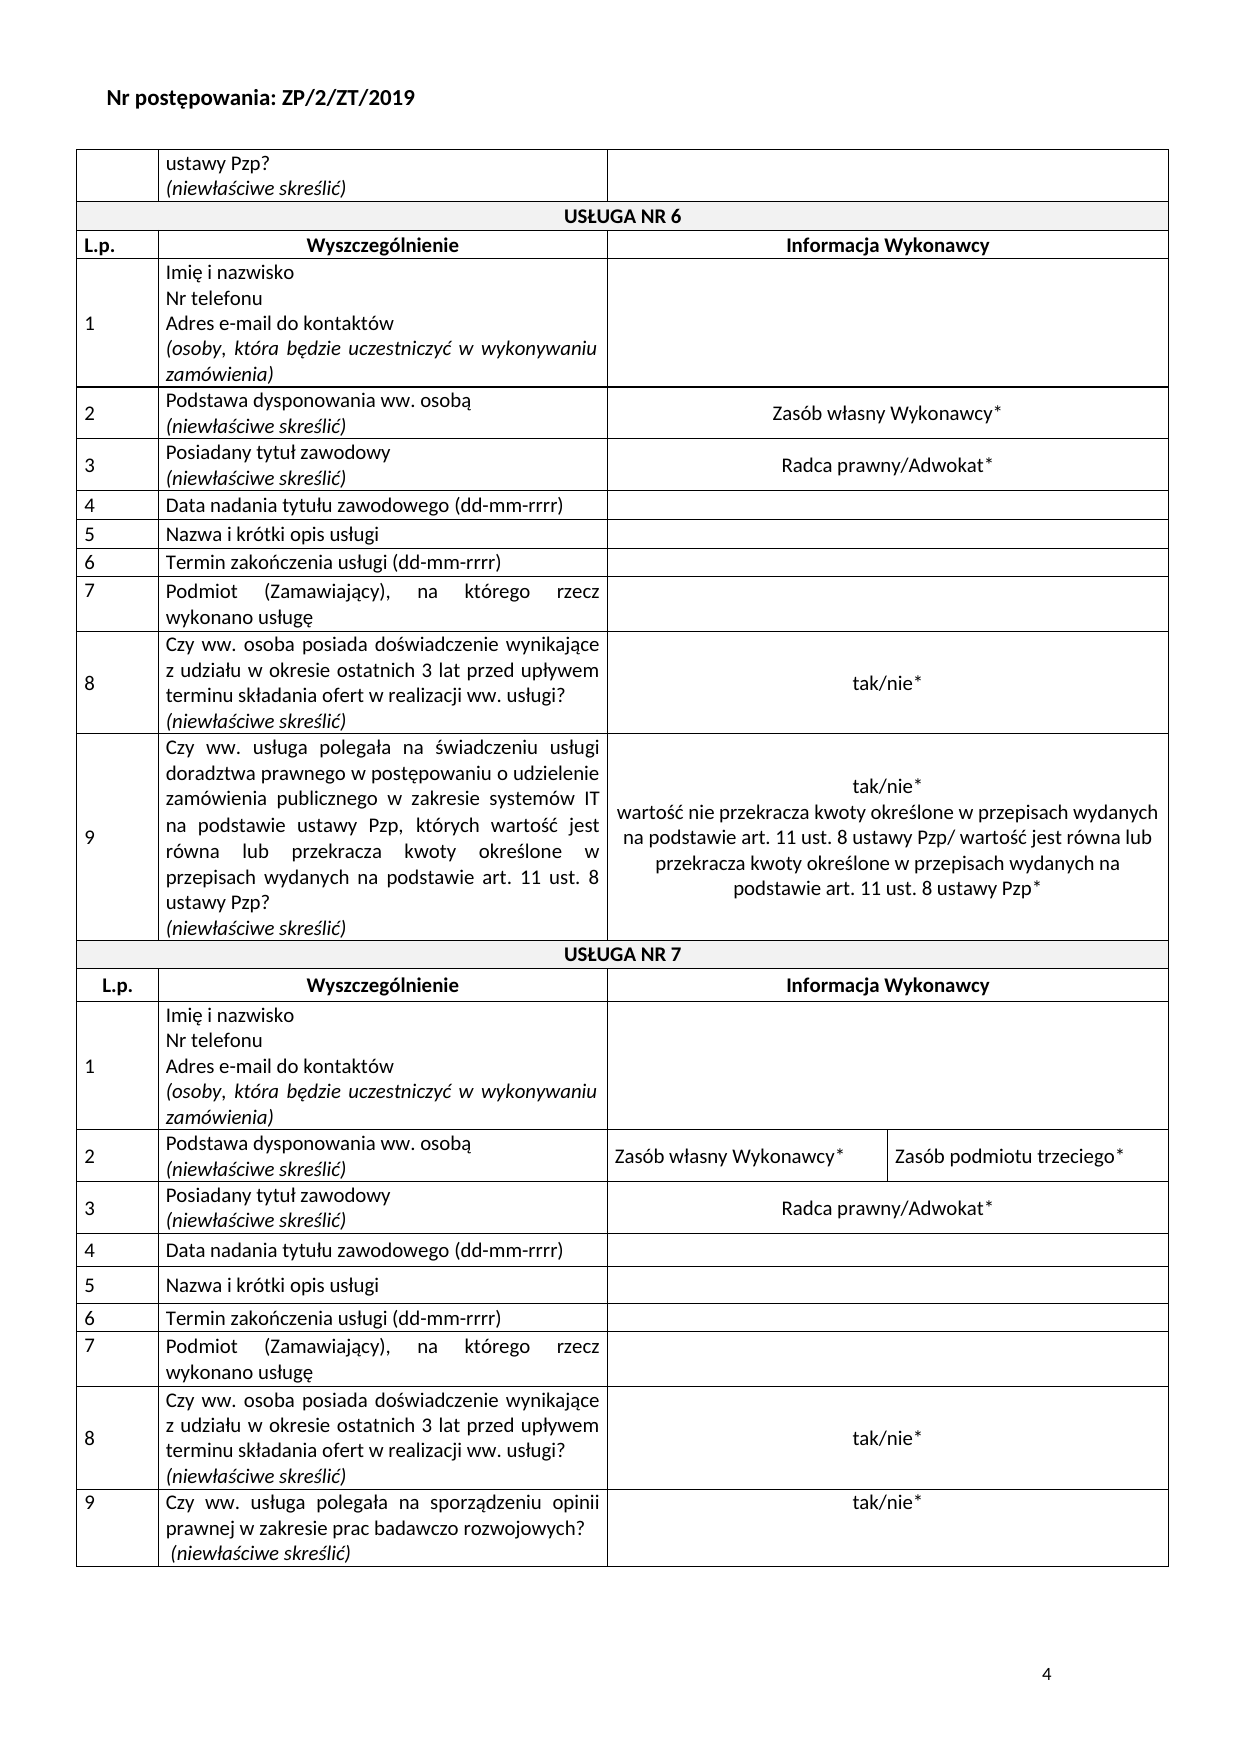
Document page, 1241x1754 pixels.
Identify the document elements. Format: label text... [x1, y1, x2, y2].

table_cell Termin zakończenia usługi (dd-mm-rrrr) [159, 549, 607, 576]
table_cell Data nadania tytułu zawodowego (dd-mm-rrrr) [159, 491, 607, 519]
table_cell Zasób podmiotu trzeciego* [888, 1130, 1168, 1181]
table_cell Radca prawny/Adwokat* [608, 439, 1168, 490]
table_cell Posiadany tytuł zawodowy (niewłaściwe skreślić) [159, 1182, 607, 1233]
table_cell 9 [77, 1490, 158, 1566]
table_cell tak/nie* [608, 632, 1168, 733]
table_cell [159, 150, 607, 201]
table_cell Czy ww. osoba posiada doświadczenie wynikające z udziału w okresie ostatnich 3 lat przed upływem terminu składania ofert w realizacji ww. usługi? (niewłaściwe skreślić) [159, 632, 607, 733]
table_cell Radca prawny/Adwokat* [608, 1182, 1168, 1233]
table_cell Informacja Wykonawcy [608, 231, 1168, 258]
table_cell L.p. [77, 969, 158, 1001]
table_cell Posiadany tytuł zawodowy (niewłaściwe skreślić) [159, 439, 607, 490]
table_cell 6 [77, 1304, 158, 1331]
table_cell 5 [77, 520, 158, 547]
table_cell tak/nie* [608, 1387, 1168, 1488]
table_cell [608, 549, 1168, 576]
table_cell Imię i nazwisko Nr telefonu Adres e-mail do kontaktów (osoby, która będzie uczestniczyć w wykonywaniu zamówienia) [159, 259, 607, 386]
table_cell [608, 1234, 1168, 1266]
table_cell 4 [77, 491, 158, 519]
table_cell Termin zakończenia usługi (dd-mm-rrrr) [159, 1304, 607, 1331]
table_cell 2 [77, 388, 158, 438]
table_cell Podstawa dysponowania ww. osobą (niewłaściwe skreślić) [159, 388, 607, 438]
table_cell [608, 150, 1168, 201]
table_cell 3 [77, 439, 158, 490]
table_cell Nazwa i krótki opis usługi [159, 520, 607, 547]
table_cell [608, 520, 1168, 547]
table_cell 6 [77, 549, 158, 576]
table_cell Czy ww. osoba posiada doświadczenie wynikające z udziału w okresie ostatnich 3 lat przed upływem terminu składania ofert w realizacji ww. usługi? (niewłaściwe skreślić) [159, 1387, 607, 1488]
table_cell [608, 1002, 1168, 1129]
table_cell Wyszczególnienie [159, 969, 607, 1001]
table_cell 5 [77, 1267, 158, 1303]
table_cell 9 [77, 734, 158, 940]
table_cell 1 [77, 259, 158, 386]
table_cell 7 [77, 577, 158, 631]
table_cell Podmiot (Zamawiający), na którego rzecz wykonano usługę [159, 577, 607, 631]
table_cell Data nadania tytułu zawodowego (dd-mm-rrrr) [159, 1234, 607, 1266]
table_cell 8 [77, 632, 158, 733]
table_cell Zasób własny Wykonawcy* [608, 388, 1168, 438]
table_cell [608, 1267, 1168, 1303]
table_cell Zasób własny Wykonawcy* [608, 1130, 887, 1181]
table_cell 3 [77, 1182, 158, 1233]
table_cell tak/nie* [608, 1490, 1168, 1566]
table_cell Czy ww. usługa polegała na sporządzeniu opinii prawnej w zakresie prac badawczo rozwojowych? (niewłaściwe skreślić) [159, 1490, 607, 1566]
table_cell 4 [77, 1234, 158, 1266]
table_cell 8 [77, 1387, 158, 1488]
table_cell 1 [77, 1002, 158, 1129]
table_cell Podmiot (Zamawiający), na którego rzecz wykonano usługę [159, 1332, 607, 1386]
table_cell Nazwa i krótki opis usługi [159, 1267, 607, 1303]
table_cell Imię i nazwisko Nr telefonu Adres e-mail do kontaktów (osoby, która będzie uczestniczyć w wykonywaniu zamówienia) [159, 1002, 607, 1129]
table_cell Informacja Wykonawcy [608, 969, 1168, 1001]
table_cell 7 [77, 1332, 158, 1386]
table_cell [608, 1304, 1168, 1331]
table_cell L.p. [77, 231, 158, 258]
table_cell [608, 259, 1168, 386]
table_cell USŁUGA NR 7 [77, 941, 1168, 968]
table_cell Wyszczególnienie [159, 231, 607, 258]
table_cell [608, 577, 1168, 631]
table_cell USŁUGA NR 6 [77, 202, 1168, 230]
table_cell [608, 491, 1168, 519]
table_cell Podstawa dysponowania ww. osobą (niewłaściwe skreślić) [159, 1130, 607, 1181]
table_cell 2 [77, 1130, 158, 1181]
table_cell 9 [77, 150, 158, 201]
table_cell [608, 1332, 1168, 1386]
